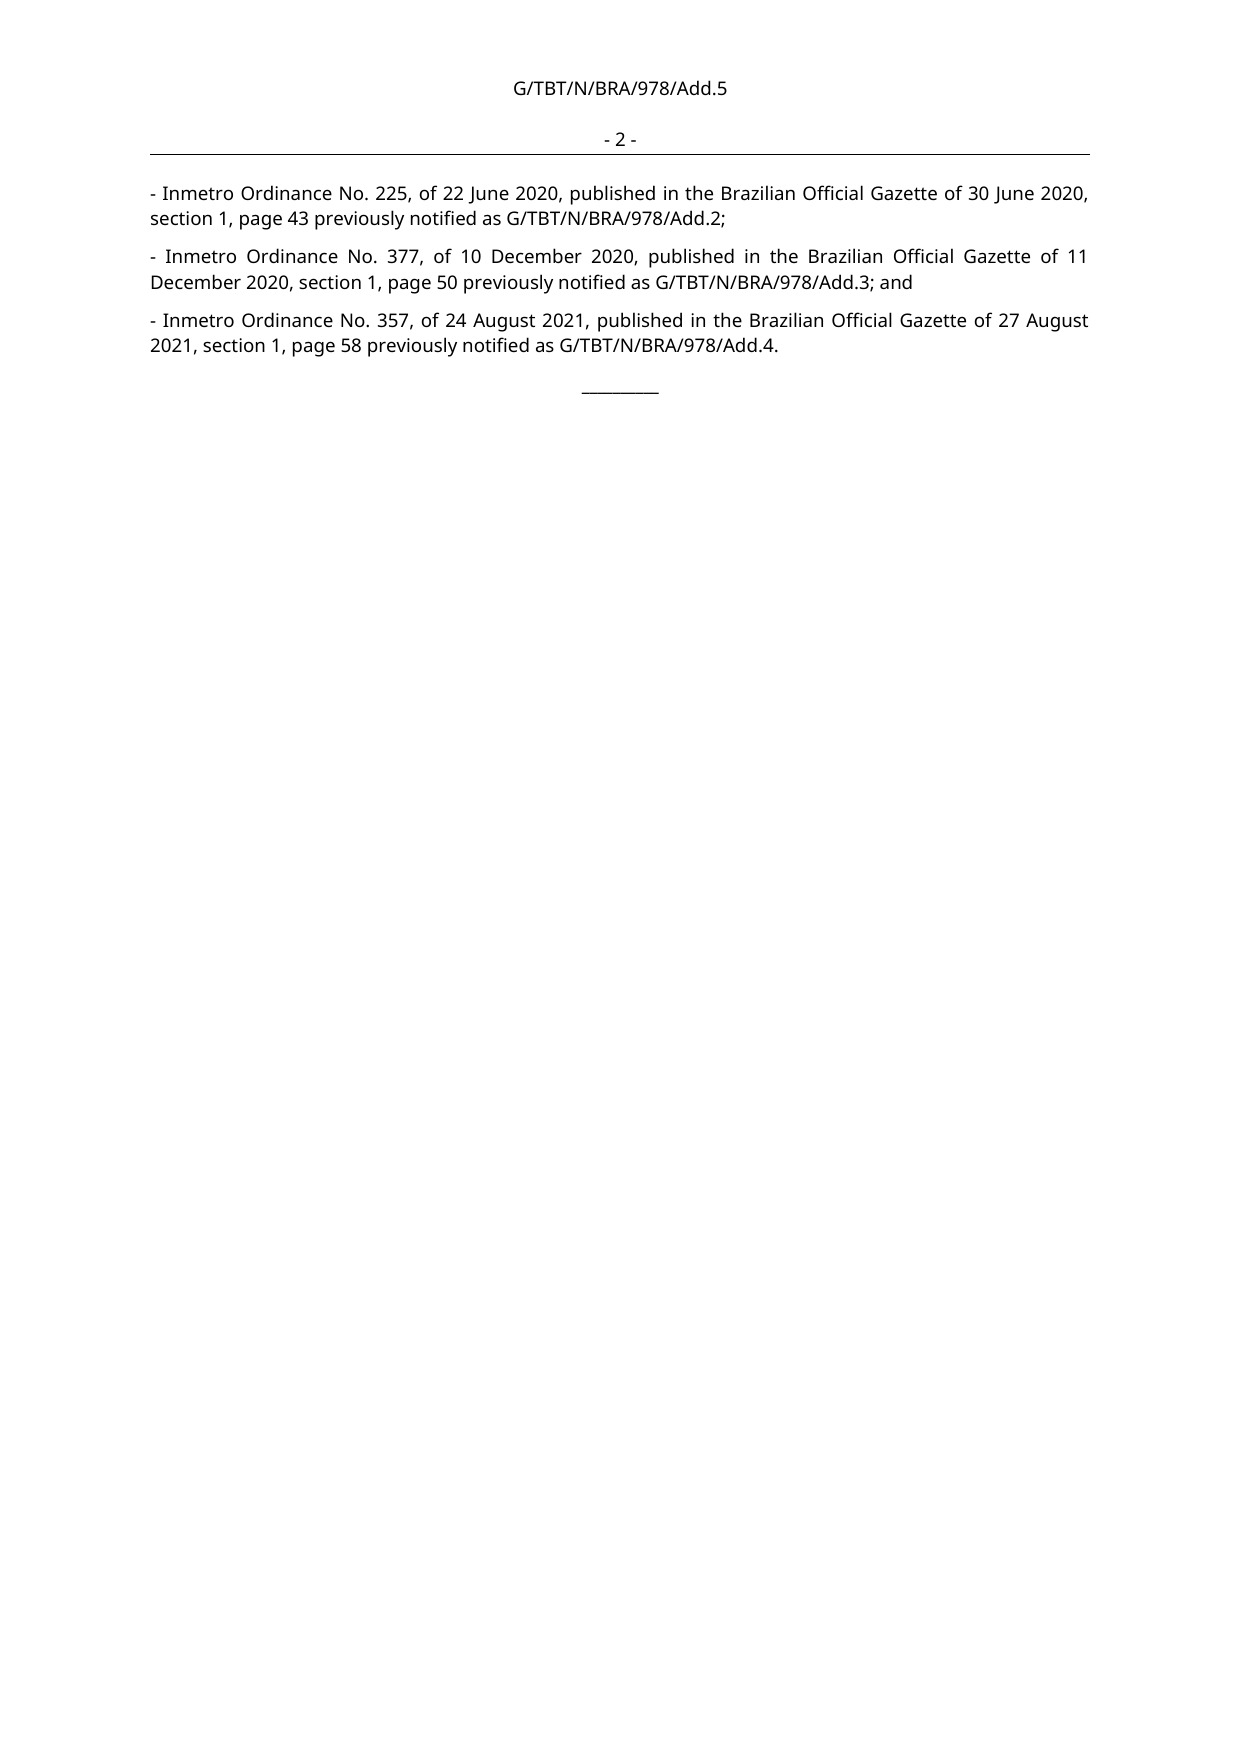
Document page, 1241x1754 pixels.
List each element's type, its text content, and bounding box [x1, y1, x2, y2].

text - Inmetro Ordinance No. 377, of 10 December 2020, published in the Brazilian Official Gazette of 11 December 2020, section 1, page 50 previously notified as G/TBT/N/BRA/978/Add.3; and [150, 244, 1090, 295]
text - Inmetro Ordinance No. 357, of 24 August 2021, published in the Brazilian Official Gazette of 27 August 2021, section 1, page 58 previously notified as G/TBT/N/BRA/978/Add.4. [150, 307, 1090, 358]
text - Inmetro Ordinance No. 225, of 22 June 2020, published in the Brazilian Official Gazette of 30 June 2020, section 1, page 43 previously notified as G/TBT/N/BRA/978/Add.2; [150, 180, 1090, 231]
text __________ [150, 371, 1090, 396]
